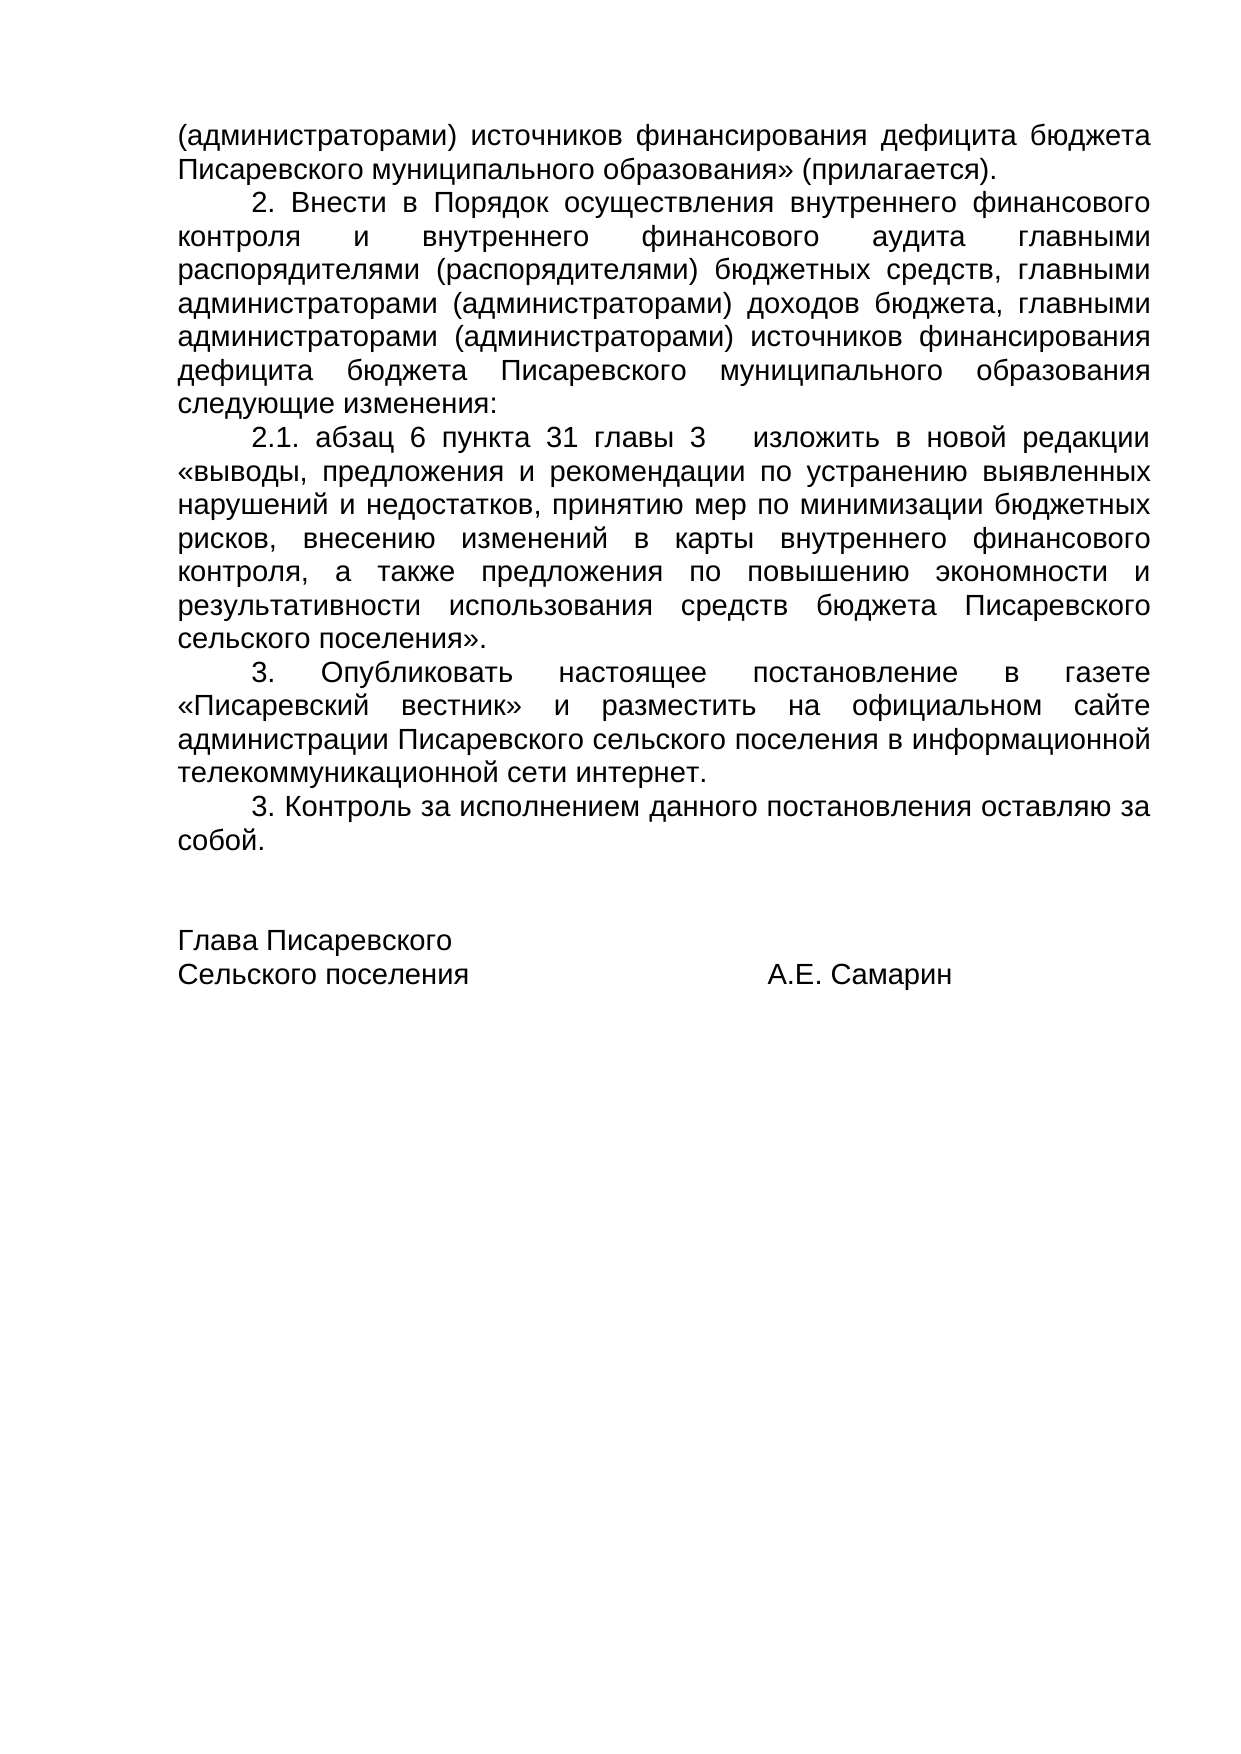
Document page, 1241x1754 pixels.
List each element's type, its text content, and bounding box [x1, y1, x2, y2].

text 2.1. абзац 6 пункта 31 главы 3 изложить в новой редакции «выводы, предложения и рекомендации по устранению выявленных нарушений и недостатков, принятию мер по минимизации бюджетных рисков, внесению изменений в карты внутреннего финансового контроля, а также предложения по повышению экономности и результативности использования средств бюджета Писаревского сельского поселения». [177, 420, 1152, 655]
text 3. Контроль за исполнением данного постановления оставляю за собой. [177, 789, 1152, 856]
text Глава Писаревского [177, 923, 1152, 957]
text 2. Внести в Порядок осуществления внутреннего финансового контроля и внутреннего финансового аудита главными распорядителями (распорядителями) бюджетных средств, главными администраторами (администраторами) доходов бюджета, главными администраторами (администраторами) источников финансирования дефицита бюджета Писаревского муниципального образования следующие изменения: [177, 185, 1152, 420]
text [177, 118, 1152, 185]
text Сельского поселения А.Е. Самарин [177, 957, 1152, 990]
text 3. Опубликовать настоящее постановление в газете «Писаревский вестник» и разместить на официальном сайте администрации Писаревского сельского поселения в информационной телекоммуникационной сети интернет. [177, 655, 1152, 789]
